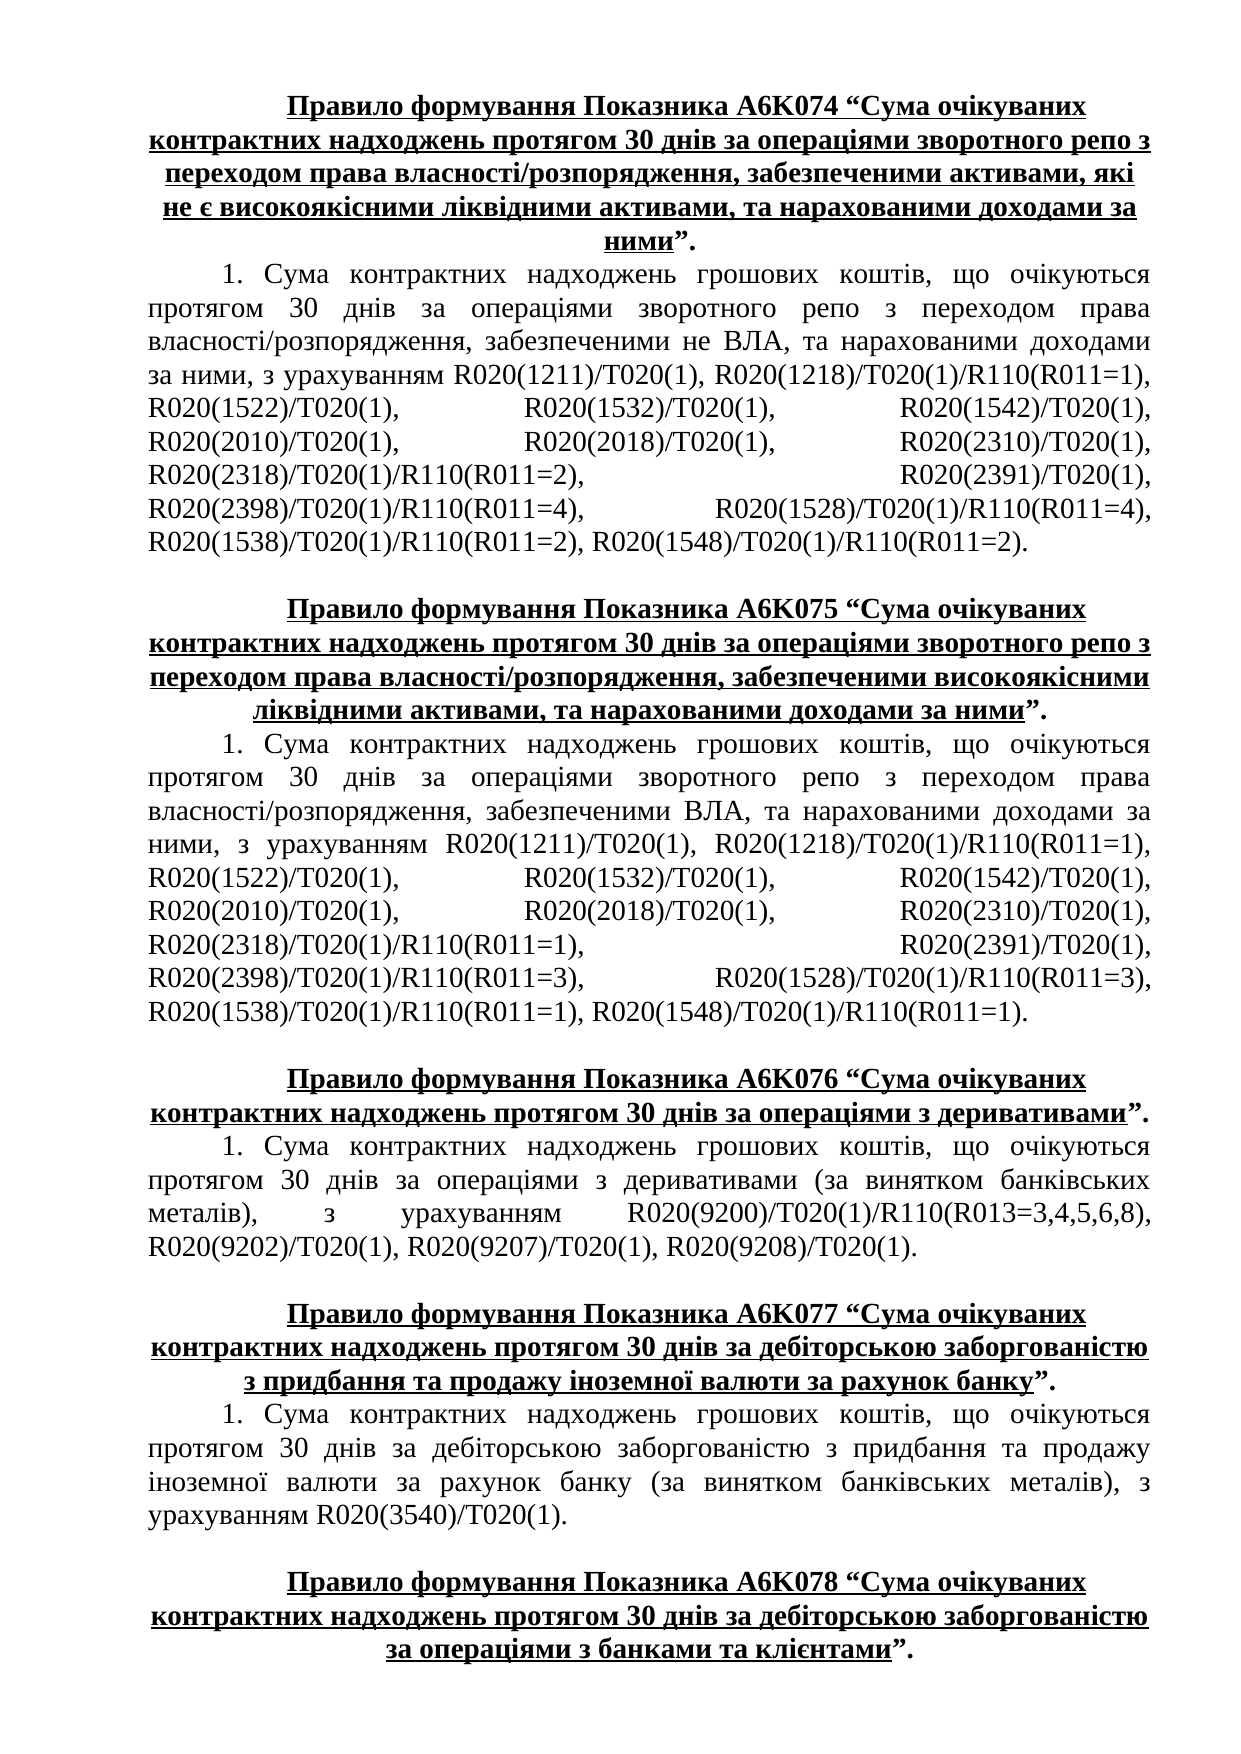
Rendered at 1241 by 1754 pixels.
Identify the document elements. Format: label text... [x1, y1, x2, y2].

text 1. Сума контрактних надходжень грошових коштів, що очікуються протягом 30 днів за операціями з деривативами (за винятком банківських металів), з урахуванням R020(9200)/T020(1)/R110(R013=3,4,5,6,8), R020(9202)/T020(1), R020(9207)/T020(1), R020(9208)/T020(1). [148, 1128, 1152, 1262]
text Правило формування Показника A6K078 “Сума очікуваних контрактних надходжень протягом 30 днів за дебіторською заборгованістю за операціями з банками та клієнтами”. [148, 1564, 1152, 1665]
text Правило формування Показника A6K075 “Сума очікуваних контрактних надходжень протягом 30 днів за операціями зворотного репо з переходом права власності/розпорядження, забезпеченими високоякісними ліквідними активами, та нарахованими доходами за ними”. [148, 592, 1152, 726]
text Правило формування Показника A6K076 “Сума очікуваних контрактних надходжень протягом 30 днів за операціями з деривативами”. [148, 1061, 1152, 1128]
text 1. Сума контрактних надходжень грошових коштів, що очікуються протягом 30 днів за операціями зворотного репо з переходом права власності/розпорядження, забезпеченими ВЛА, та нарахованими доходами за ними, з урахуванням R020(1211)/T020(1), R020(1218)/T020(1)/R110(R011=1), R020(1522)/T020(1), R020(1532)/T020(1), R020(1542)/T020(1), R020(2010)/T020(1), R020(2018)/T020(1), R020(2310)/T020(1), R020(2318)/T020(1)/R110(R011=1), R020(2391)/T020(1), R020(2398)/T020(1)/R110(R011=3), R020(1528)/T020(1)/R110(R011=3), R020(1538)/T020(1)/R110(R011=1), R020(1548)/T020(1)/R110(R011=1). [148, 726, 1152, 1028]
text 1. Сума контрактних надходжень грошових коштів, що очікуються протягом 30 днів за операціями зворотного репо з переходом права власності/розпорядження, забезпеченими не ВЛА, та нарахованими доходами за ними, з урахуванням R020(1211)/T020(1), R020(1218)/T020(1)/R110(R011=1), R020(1522)/T020(1), R020(1532)/T020(1), R020(1542)/T020(1), R020(2010)/T020(1), R020(2018)/T020(1), R020(2310)/T020(1), R020(2318)/T020(1)/R110(R011=2), R020(2391)/T020(1), R020(2398)/T020(1)/R110(R011=4), R020(1528)/T020(1)/R110(R011=4), R020(1538)/T020(1)/R110(R011=2), R020(1548)/T020(1)/R110(R011=2). [148, 256, 1152, 558]
text Правило формування Показника A6K077 “Сума очікуваних контрактних надходжень протягом 30 днів за дебіторською заборгованістю з придбання та продажу іноземної валюти за рахунок банку”. [148, 1296, 1152, 1397]
text 1. Сума контрактних надходжень грошових коштів, що очікуються протягом 30 днів за дебіторською заборгованістю з придбання та продажу іноземної валюти за рахунок банку (за винятком банківських металів), з урахуванням R020(3540)/T020(1). [148, 1397, 1152, 1531]
text Правило формування Показника A6K074 “Сума очікуваних контрактних надходжень протягом 30 днів за операціями зворотного репо з переходом права власності/розпорядження, забезпеченими активами, які не є високоякісними ліквідними активами, та нарахованими доходами за ними”. [148, 88, 1152, 256]
